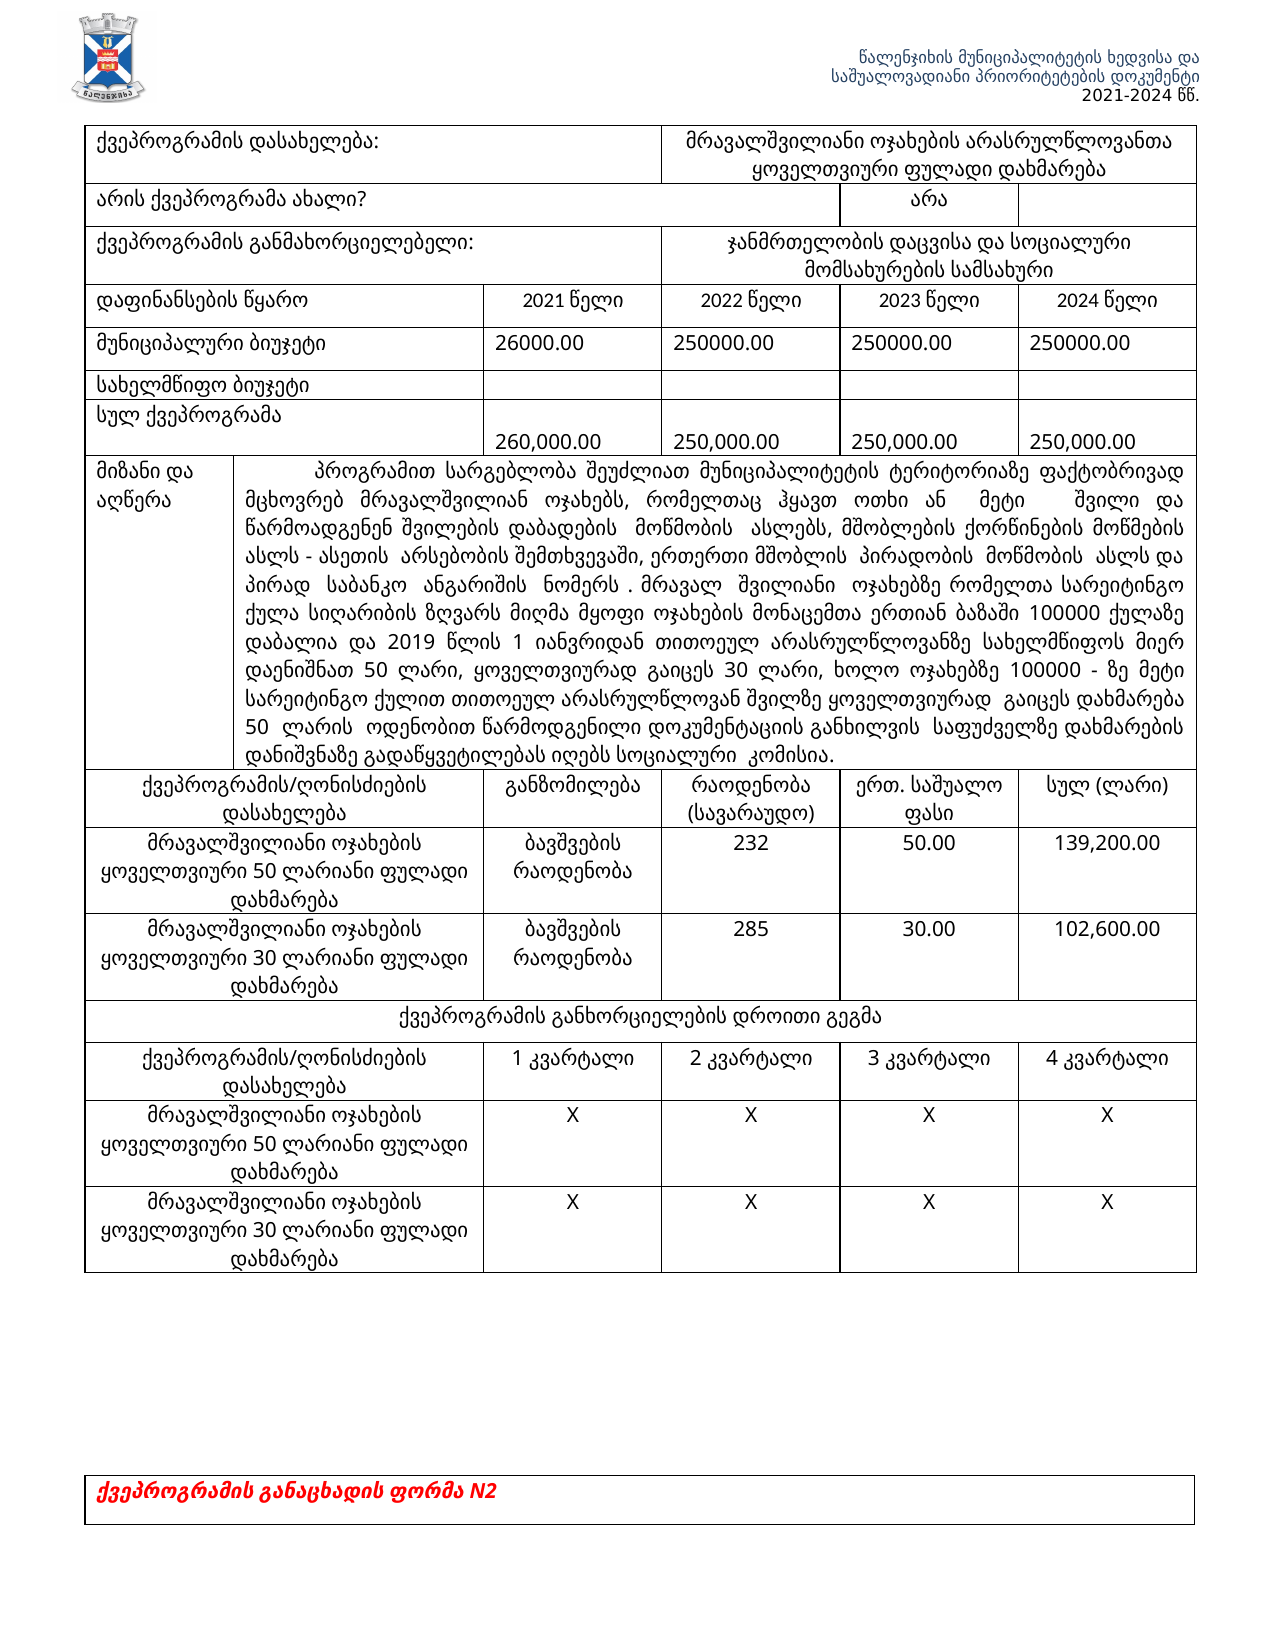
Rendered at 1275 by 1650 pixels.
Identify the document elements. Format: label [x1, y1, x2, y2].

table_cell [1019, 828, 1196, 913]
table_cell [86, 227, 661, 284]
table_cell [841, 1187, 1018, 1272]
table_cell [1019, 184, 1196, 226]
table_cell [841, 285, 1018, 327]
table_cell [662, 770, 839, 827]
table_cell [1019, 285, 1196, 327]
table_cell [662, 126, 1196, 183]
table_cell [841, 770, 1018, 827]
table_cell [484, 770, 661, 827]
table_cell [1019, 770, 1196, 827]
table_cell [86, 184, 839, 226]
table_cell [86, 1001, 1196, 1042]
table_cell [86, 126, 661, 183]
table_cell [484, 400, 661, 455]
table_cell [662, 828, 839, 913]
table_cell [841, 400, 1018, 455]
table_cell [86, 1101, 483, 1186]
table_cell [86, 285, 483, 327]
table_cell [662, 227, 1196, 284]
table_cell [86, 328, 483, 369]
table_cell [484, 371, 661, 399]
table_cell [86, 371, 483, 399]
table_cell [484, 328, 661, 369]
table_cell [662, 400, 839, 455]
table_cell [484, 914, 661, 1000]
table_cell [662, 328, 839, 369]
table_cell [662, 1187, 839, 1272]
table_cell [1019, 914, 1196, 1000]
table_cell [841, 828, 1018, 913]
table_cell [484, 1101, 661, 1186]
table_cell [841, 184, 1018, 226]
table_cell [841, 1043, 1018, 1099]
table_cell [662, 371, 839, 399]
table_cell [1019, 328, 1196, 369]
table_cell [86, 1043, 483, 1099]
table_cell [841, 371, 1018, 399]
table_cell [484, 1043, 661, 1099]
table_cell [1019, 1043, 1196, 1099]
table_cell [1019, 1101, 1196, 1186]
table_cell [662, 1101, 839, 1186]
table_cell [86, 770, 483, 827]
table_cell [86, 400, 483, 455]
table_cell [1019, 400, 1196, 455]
picture [57, 11, 158, 103]
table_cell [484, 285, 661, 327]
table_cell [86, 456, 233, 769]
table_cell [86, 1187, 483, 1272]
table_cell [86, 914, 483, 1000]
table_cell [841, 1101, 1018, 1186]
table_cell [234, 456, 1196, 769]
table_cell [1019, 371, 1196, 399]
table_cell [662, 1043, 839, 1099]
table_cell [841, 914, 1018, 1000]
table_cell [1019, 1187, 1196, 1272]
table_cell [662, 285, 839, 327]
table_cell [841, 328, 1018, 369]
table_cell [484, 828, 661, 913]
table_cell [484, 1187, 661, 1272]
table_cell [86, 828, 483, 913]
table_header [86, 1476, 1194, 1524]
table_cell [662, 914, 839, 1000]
